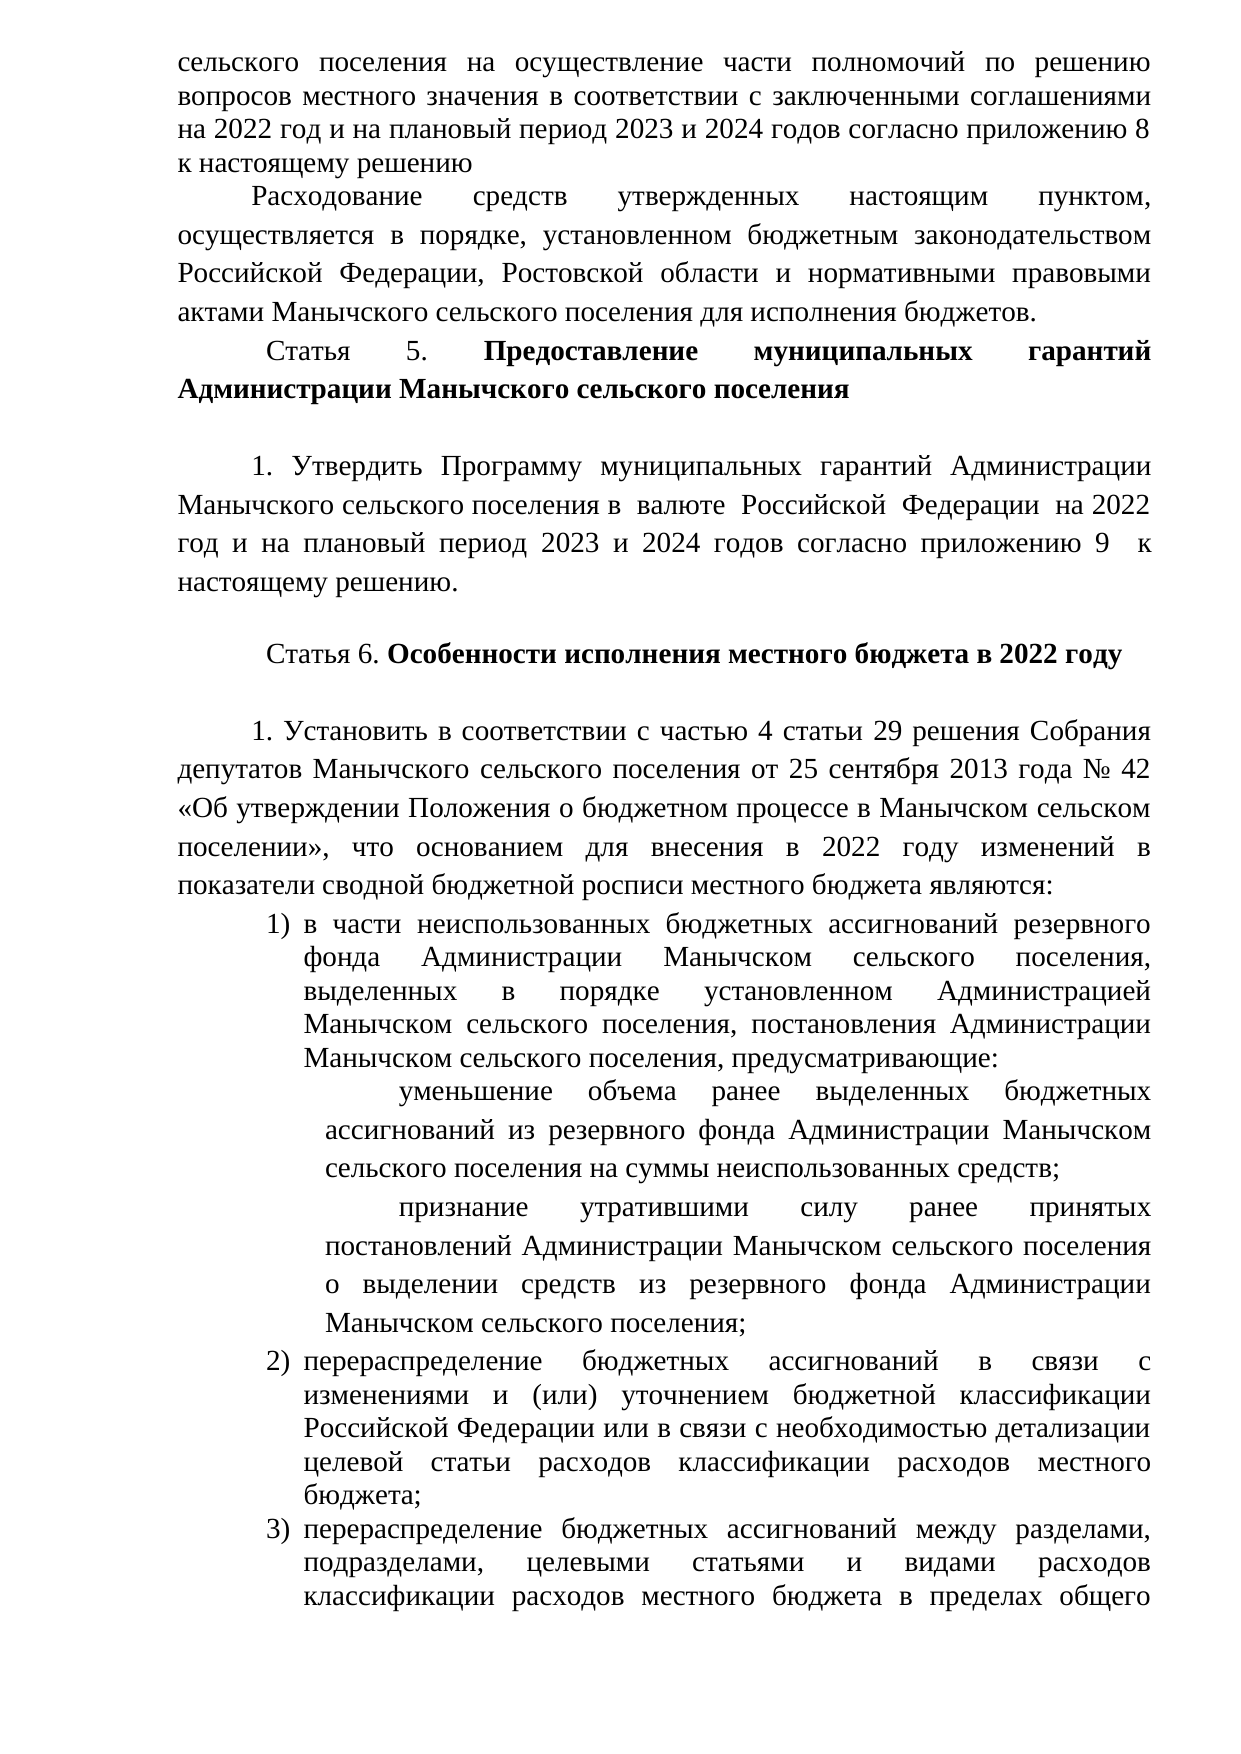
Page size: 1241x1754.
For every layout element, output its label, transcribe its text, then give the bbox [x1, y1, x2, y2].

text Статья 5. Предоставление муниципальных гарантий Администрации Манычского сельского поселения [177, 333, 1152, 405]
text 1. Утвердить Программу муниципальных гарантий Администрации Манычского сельского поселения в валюте Российской Федерации на 2022 год и на плановый период 2023 и 2024 годов согласно приложению 9 к настоящему решению. [177, 448, 1152, 597]
text Статья 6. Особенности исполнения местного бюджета в 2022 году [177, 636, 1152, 669]
list признание утратившими силу ранее принятых постановлений Администрации Манычском сельского поселения о выделении средств из резервного фонда Администрации Манычском сельского поселения; [325, 1189, 1152, 1338]
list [266, 1511, 1152, 1612]
text 1. Установить в соответствии с частью 4 статьи 29 решения Собрания депутатов Манычского сельского поселения от 25 сентября 2013 года № 42 «Об утверждении Положения о бюджетном процессе в Манычском сельском поселении», что основанием для внесения в 2022 году изменений в показатели сводной бюджетной росписи местного бюджета являются: [177, 713, 1152, 901]
text Расходование средств утвержденных настоящим пунктом, осуществляется в порядке, установленном бюджетным законодательством Российской Федерации, Ростовской области и нормативными правовыми актами Манычского сельского поселения для исполнения бюджетов. [177, 178, 1152, 328]
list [177, 44, 1152, 178]
list в части неиспользованных бюджетных ассигнований резервного фонда Администрации Манычском сельского поселения, выделенных в порядке установленном Администрацией Манычском сельского поселения, постановления Администрации Манычском сельского поселения, предусматривающие: [266, 906, 1152, 1073]
list перераспределение бюджетных ассигнований в связи с изменениями и (или) уточнением бюджетной классификации Российской Федерации или в связи с необходимостью детализации целевой статьи расходов классификации расходов местного бюджета; [266, 1343, 1152, 1511]
list уменьшение объема ранее выделенных бюджетных ассигнований из резервного фонда Администрации Манычском сельского поселения на суммы неиспользованных средств; [325, 1073, 1152, 1184]
